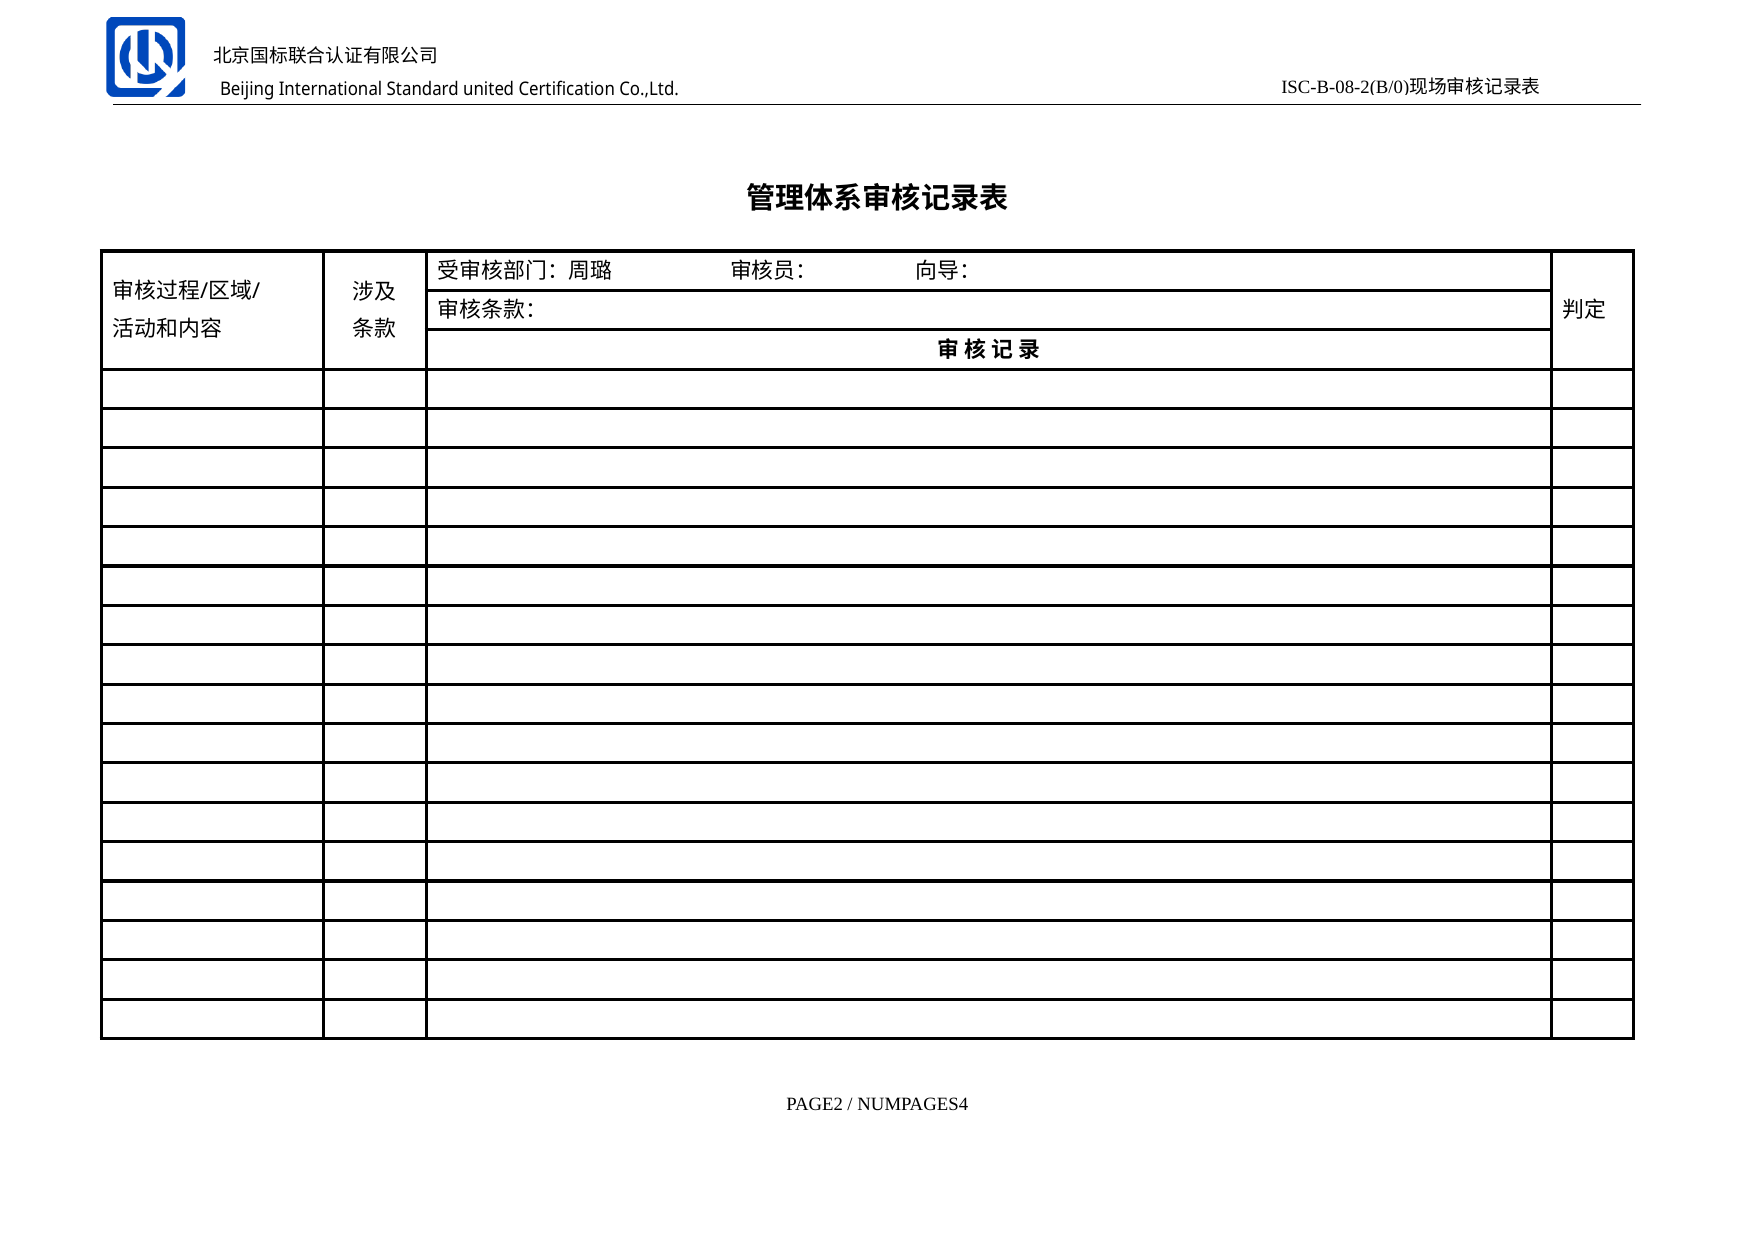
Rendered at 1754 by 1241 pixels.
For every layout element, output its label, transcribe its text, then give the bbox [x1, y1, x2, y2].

table_cell [325, 489, 425, 525]
table_cell [325, 528, 425, 564]
table_cell [1553, 725, 1632, 761]
table_cell [428, 922, 1550, 958]
table_cell [1553, 528, 1632, 564]
table_cell [103, 1001, 322, 1037]
table_cell [325, 371, 425, 407]
table_cell [103, 646, 322, 682]
table_cell [103, 528, 322, 564]
table_cell [103, 410, 322, 446]
table_cell [1553, 646, 1632, 682]
table_cell [103, 764, 322, 801]
table_cell [103, 843, 322, 879]
table_cell [1553, 961, 1632, 997]
table_cell [1553, 1001, 1632, 1037]
table_cell [428, 725, 1550, 761]
table_cell [325, 883, 425, 919]
table_header 判定 [1553, 253, 1632, 367]
table_cell [325, 1001, 425, 1037]
table_cell [325, 449, 425, 486]
table_cell 审核条款： [428, 292, 1550, 328]
text 管理体系审核记录表 [112, 163, 1641, 228]
table_cell [1553, 843, 1632, 879]
table_cell [325, 646, 425, 682]
table_cell [325, 568, 425, 604]
picture [106, 17, 186, 97]
table_cell [428, 528, 1550, 564]
table_cell [1553, 804, 1632, 840]
table_cell [103, 371, 322, 407]
table_cell [428, 961, 1550, 997]
table_cell [428, 843, 1550, 879]
table_cell [325, 843, 425, 879]
table_cell 审 核 记 录 [428, 331, 1550, 367]
table_cell [325, 804, 425, 840]
table_cell [428, 607, 1550, 643]
table_cell [325, 725, 425, 761]
table_cell [1553, 764, 1632, 801]
table_cell [1553, 410, 1632, 446]
table_cell [103, 568, 322, 604]
table_cell [325, 961, 425, 997]
table_cell [325, 922, 425, 958]
table_header 涉及 条款 [325, 253, 425, 367]
table_cell [103, 804, 322, 840]
table_cell [325, 410, 425, 446]
table_cell [103, 686, 322, 722]
table_cell [103, 449, 322, 486]
table_cell [1553, 449, 1632, 486]
table_cell [428, 646, 1550, 682]
table_cell [103, 883, 322, 919]
table_cell [428, 449, 1550, 486]
table_cell [1553, 489, 1632, 525]
table_cell [1553, 371, 1632, 407]
table_cell [325, 607, 425, 643]
table_cell [428, 764, 1550, 801]
table_cell [1553, 607, 1632, 643]
table_cell [428, 410, 1550, 446]
table_cell [103, 922, 322, 958]
table_cell [428, 371, 1550, 407]
table_cell [1553, 883, 1632, 919]
table_cell [103, 725, 322, 761]
table_header 审核过程/区域/ 活动和内容 [103, 253, 322, 367]
table_cell [428, 883, 1550, 919]
table_cell [103, 607, 322, 643]
table_cell [428, 686, 1550, 722]
table_cell [428, 568, 1550, 604]
table_cell [103, 489, 322, 525]
table_cell [103, 961, 322, 997]
table_cell [1553, 686, 1632, 722]
table_cell [1553, 922, 1632, 958]
table_cell [1553, 568, 1632, 604]
table_cell [428, 804, 1550, 840]
table_cell [428, 489, 1550, 525]
table_cell [325, 764, 425, 801]
table_cell [325, 686, 425, 722]
table_header 受审核部门：周璐 审核员： 向导： [428, 253, 1550, 289]
table_cell [428, 1001, 1550, 1037]
